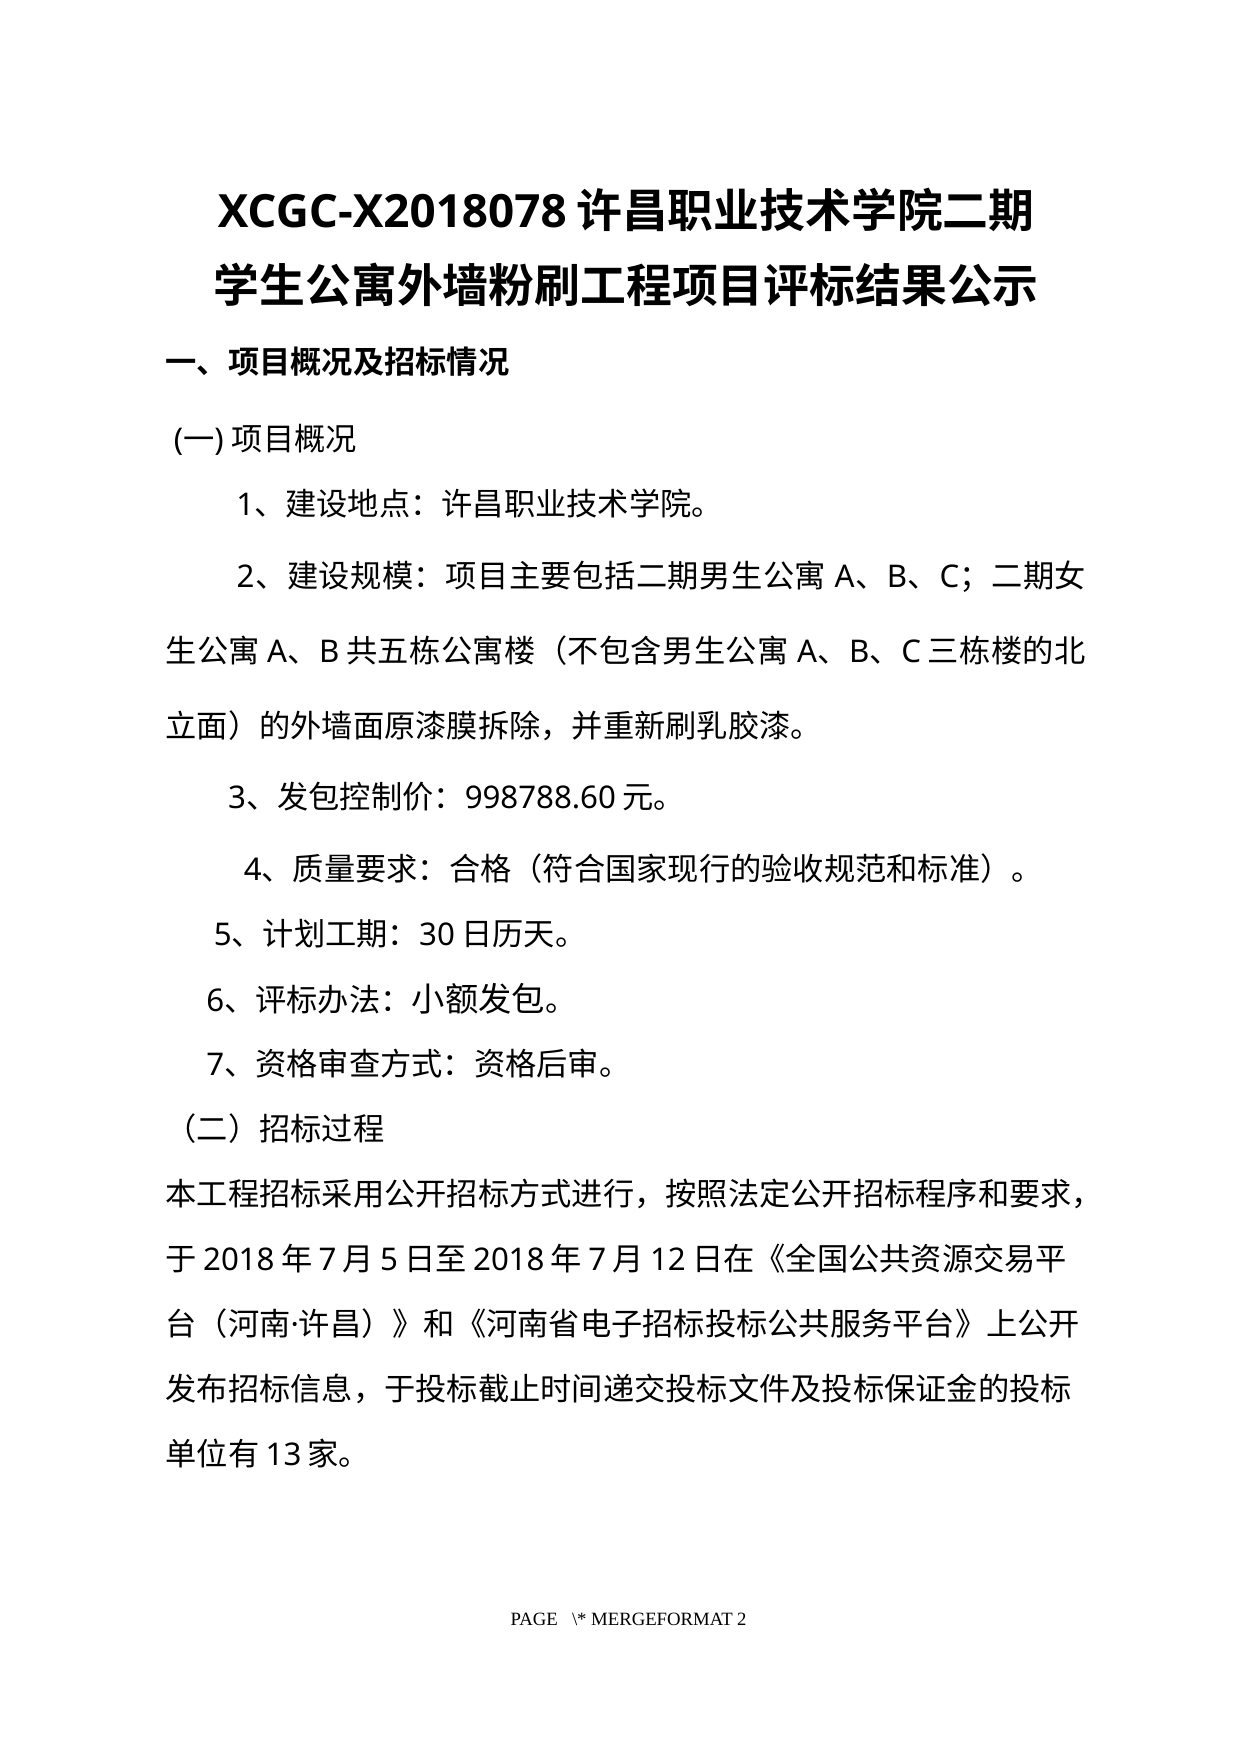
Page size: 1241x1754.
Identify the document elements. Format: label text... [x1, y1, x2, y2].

text 3、发包控制价：998788.60元。 [165, 763, 1087, 828]
text 7、资格审查方式：资格后审。 [165, 1029, 1087, 1094]
text 4、质量要求：合格（符合国家现行的验收规范和标准）。 [165, 834, 1087, 899]
text 6、评标办法：小额发包。 [165, 964, 1087, 1029]
text 本工程招标采用公开招标方式进行，按照法定公开招标程序和要求，于2018年7月5日至2018年7月12日在《全国公共资源交易平台（河南·许昌）》和《河南省电子招标投标公共服务平台》上公开发布招标信息，于投标截止时间递交投标文件及投标保证金的投标单位有13家。 [165, 1159, 1087, 1484]
text 5、计划工期：30日历天。 [165, 899, 1087, 964]
text （二）招标过程 [165, 1094, 1087, 1159]
text XCGC-X2018078许昌职业技术学院二期 [165, 177, 1087, 240]
text 学生公寓外墙粉刷工程项目评标结果公示 [165, 252, 1087, 315]
text 一、项目概况及招标情况 [165, 327, 1087, 392]
text 2、建设规模：项目主要包括二期男生公寓A、B、C；二期女生公寓A、B共五栋公寓楼（不包含男生公寓A、B、C三栋楼的北立面）的外墙面原漆膜拆除，并重新刷乳胶漆。 [165, 542, 1087, 756]
text 1、建设地点：许昌职业技术学院。 [165, 470, 1087, 535]
text (一) 项目概况 [165, 405, 1087, 470]
